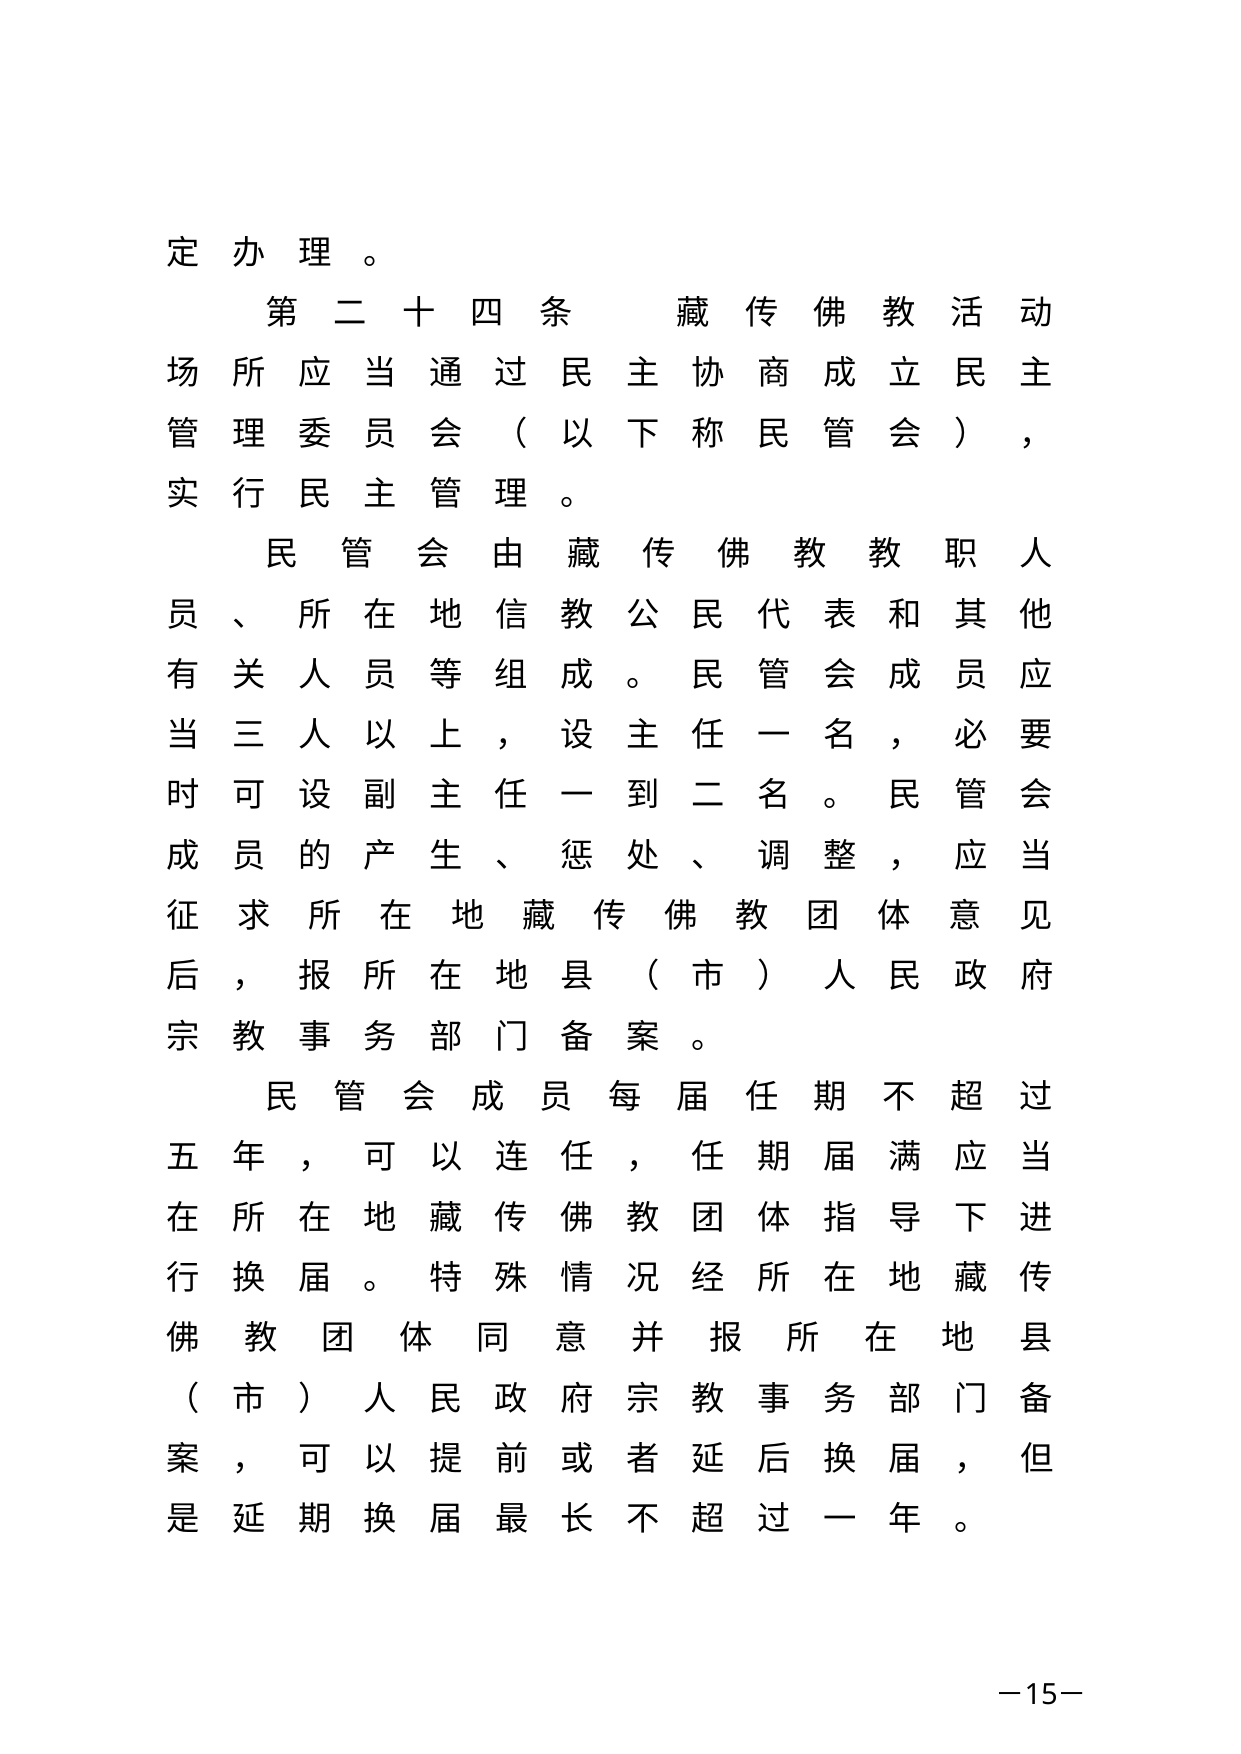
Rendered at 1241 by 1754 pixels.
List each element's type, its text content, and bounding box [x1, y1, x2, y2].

text 第二十四条 藏传佛教活动场所应当通过民主协商成立民主管理委员会（以下称民管会），实行民主管理。 [167, 280, 1085, 521]
text 民管会成员每届任期不超过五年，可以连任，任期届满应当在所在地藏传佛教团体指导下进行换届。特殊情况经所在地藏传佛教团体同意并报所在地县（市）人民政府宗教事务部门备案，可以提前或者延后换届，但是延期换届最长不超过一年。 [167, 1064, 1085, 1546]
text 民管会由藏传佛教教职人员、所在地信教公民代表和其他有关人员等组成。民管会成员应当三人以上，设主任一名，必要时可设副主任一到二名。民管会成员的产生、惩处、调整，应当征求所在地藏传佛教团体意见后，报所在地县（市）人民政府宗教事务部门备案。 [167, 521, 1085, 1064]
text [167, 219, 1085, 280]
